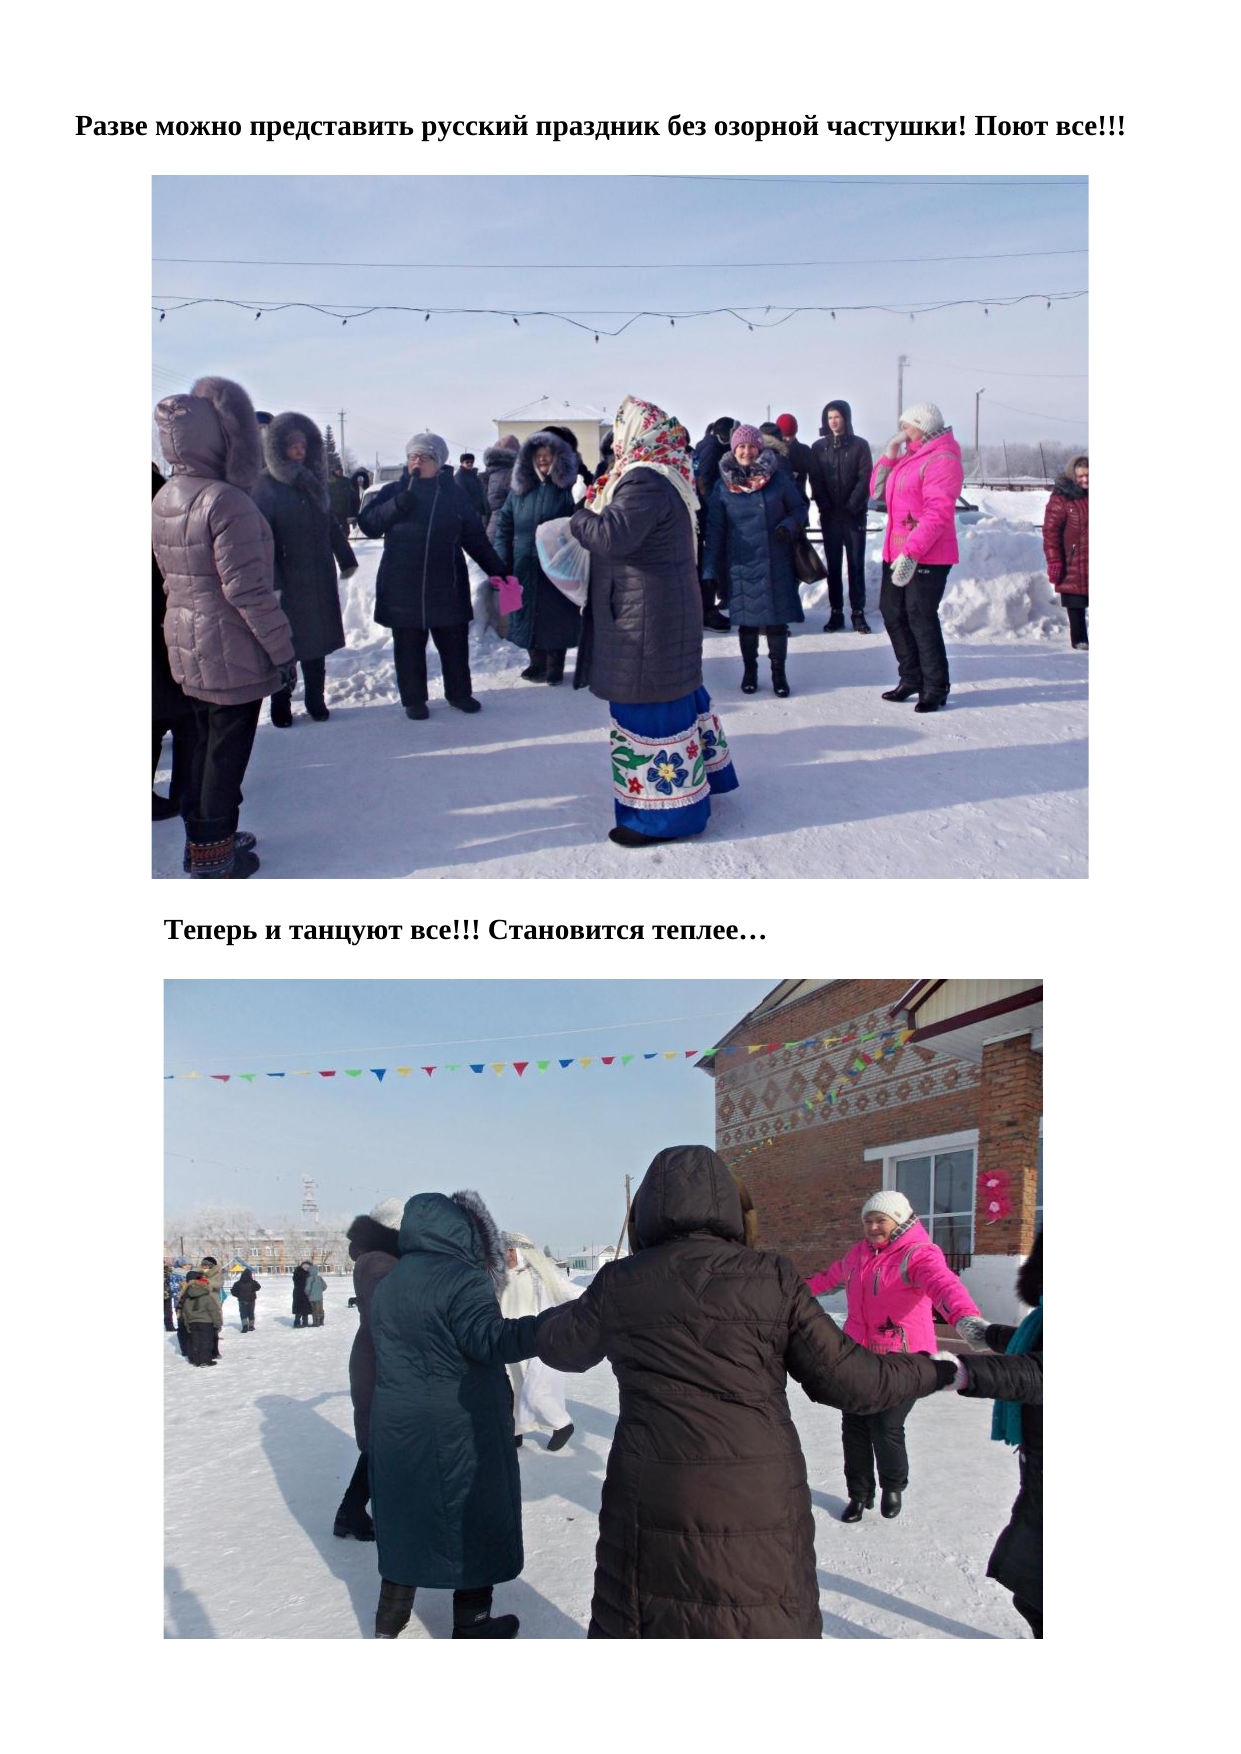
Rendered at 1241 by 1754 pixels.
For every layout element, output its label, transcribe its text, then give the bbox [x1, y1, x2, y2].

text Теперь и танцуют все!!! Становится теплее… [75, 912, 1165, 946]
picture [163, 979, 1043, 1639]
picture [151, 175, 1089, 879]
text Разве можно представить русский праздник без озорной частушки! Поют все!!! [75, 108, 1165, 142]
